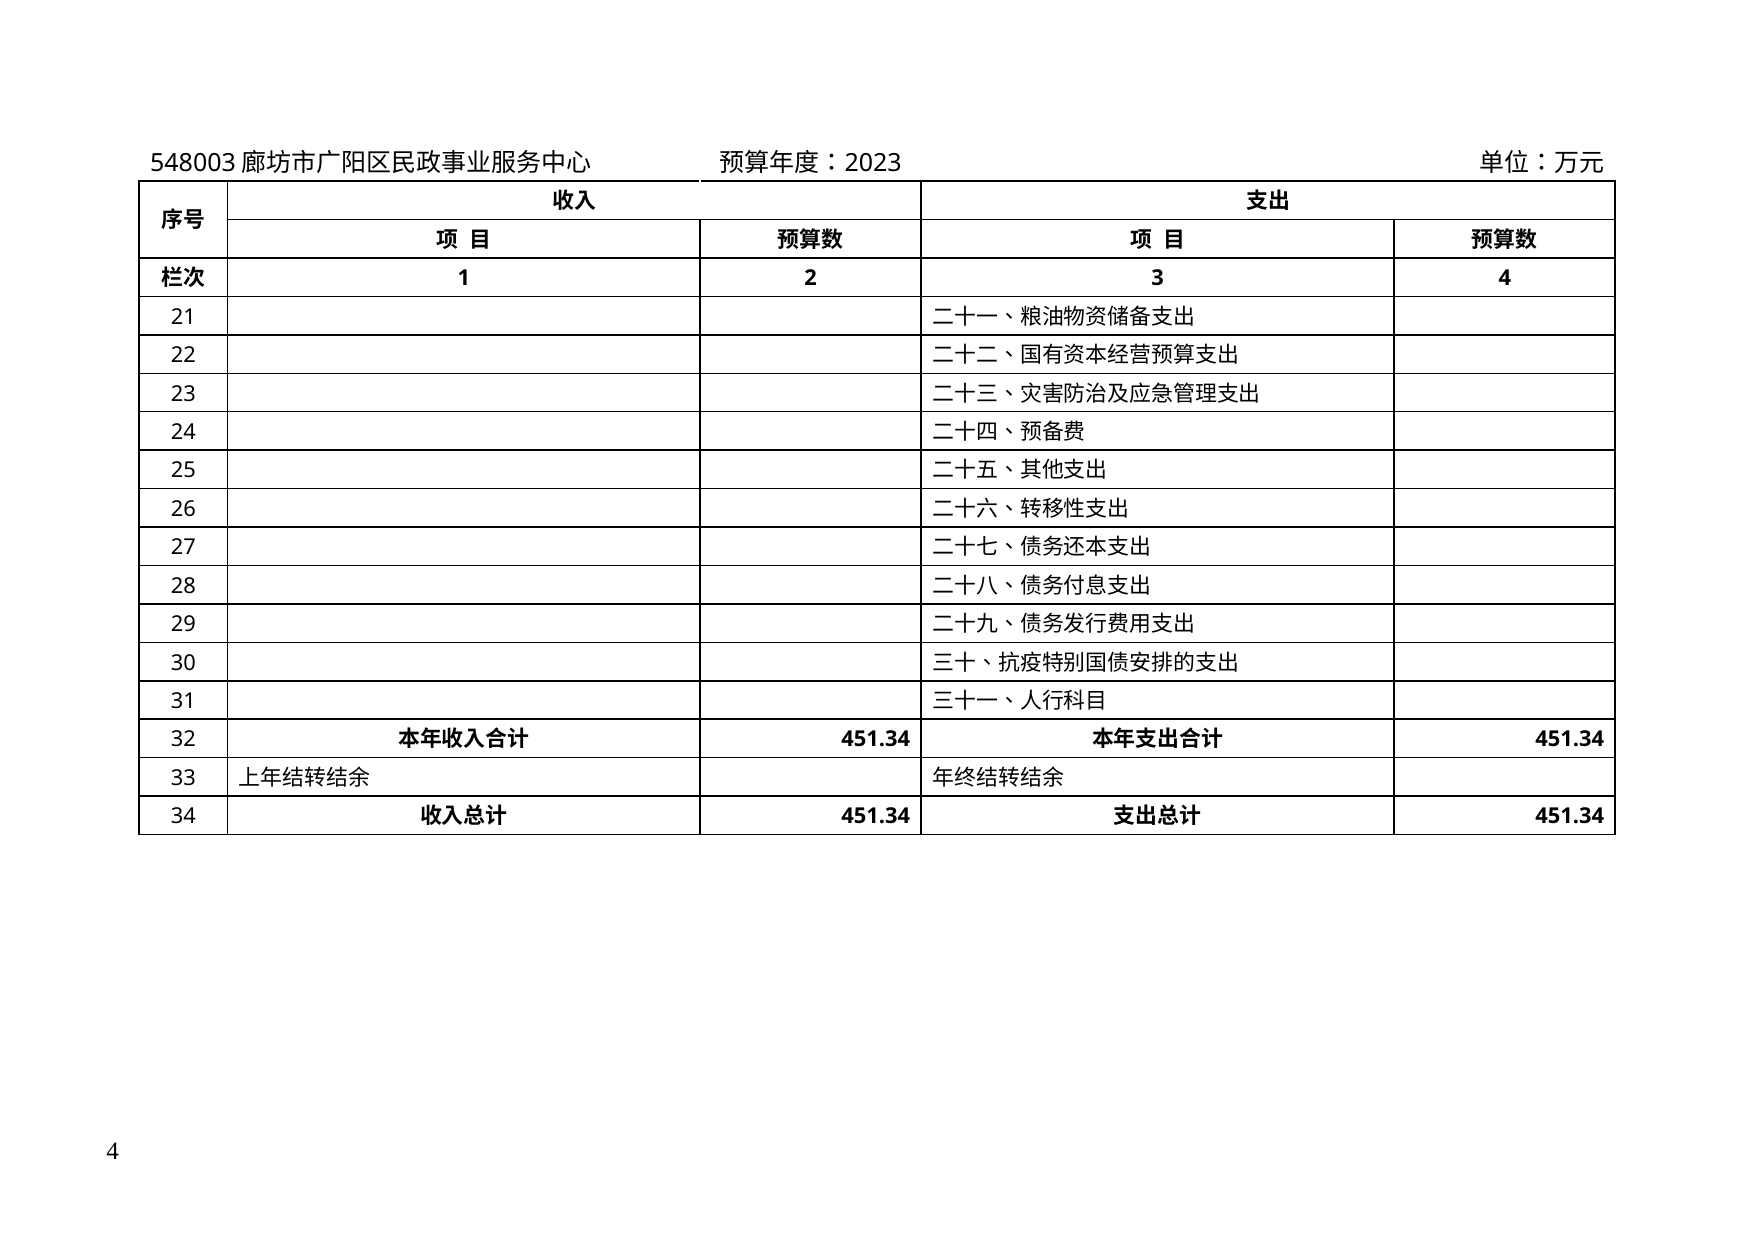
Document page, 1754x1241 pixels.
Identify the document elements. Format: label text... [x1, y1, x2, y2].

table_cell 25 [140, 451, 227, 488]
table_header 548003廊坊市广阳区民政事业服务中心 [140, 143, 699, 180]
table_cell 二十一、粮油物资储备支出 [922, 297, 1393, 334]
table_cell [1395, 605, 1614, 641]
table_cell [228, 566, 699, 603]
table_cell 451.34 [1395, 797, 1614, 834]
table_cell 本年收入合计 [228, 720, 699, 757]
table_cell [1395, 374, 1614, 411]
table_cell 28 [140, 566, 227, 603]
table_cell [228, 336, 699, 372]
table_cell [228, 451, 699, 488]
table_cell 序号 [140, 182, 227, 257]
table_cell [701, 682, 920, 718]
table_cell 二十六、转移性支出 [922, 489, 1393, 526]
table_cell [228, 489, 699, 526]
table_cell 3 [922, 259, 1393, 296]
table_cell [228, 605, 699, 641]
table_cell 二十五、其他支出 [922, 451, 1393, 488]
table_cell [701, 489, 920, 526]
table_cell [1395, 643, 1614, 680]
table_cell 预算数 [701, 220, 920, 257]
table_cell 项 目 [228, 220, 699, 257]
table_cell 收入 [228, 182, 920, 219]
table_cell 二十三、灾害防治及应急管理支出 [922, 374, 1393, 411]
table_cell 本年支出合计 [922, 720, 1393, 757]
table_cell [701, 297, 920, 334]
table_cell [228, 528, 699, 564]
table_cell [1395, 758, 1614, 795]
table_cell 三十一、人行科目 [922, 682, 1393, 718]
table_cell 二十二、国有资本经营预算支出 [922, 336, 1393, 372]
table_cell [1395, 336, 1614, 372]
table_cell 451.34 [701, 720, 920, 757]
table_cell 2 [701, 259, 920, 296]
table_cell 29 [140, 605, 227, 641]
table_cell [701, 528, 920, 564]
table_cell [1395, 412, 1614, 449]
table_cell 二十七、债务还本支出 [922, 528, 1393, 564]
table_cell 项 目 [922, 220, 1393, 257]
table_cell [1395, 682, 1614, 718]
table_cell 26 [140, 489, 227, 526]
table_header 单位：万元 [922, 143, 1614, 180]
table_cell [701, 758, 920, 795]
table_cell 451.34 [1395, 720, 1614, 757]
table_cell 二十八、债务付息支出 [922, 566, 1393, 603]
table_cell [701, 605, 920, 641]
table_cell 22 [140, 336, 227, 372]
table_cell 三十、抗疫特别国债安排的支出 [922, 643, 1393, 680]
table_cell 30 [140, 643, 227, 680]
table_cell [228, 374, 699, 411]
table_cell [1395, 566, 1614, 603]
table_cell 支出总计 [922, 797, 1393, 834]
table_cell [701, 336, 920, 372]
table_cell [228, 643, 699, 680]
table_cell 上年结转结余 [228, 758, 699, 795]
table_cell 年终结转结余 [922, 758, 1393, 795]
table_cell [1395, 297, 1614, 334]
table_cell 32 [140, 720, 227, 757]
table_cell [228, 297, 699, 334]
table_cell [701, 643, 920, 680]
table_cell [228, 412, 699, 449]
table_cell [701, 566, 920, 603]
table_cell 33 [140, 758, 227, 795]
table_cell 栏次 [140, 259, 227, 296]
table_cell 二十四、预备费 [922, 412, 1393, 449]
table_cell 27 [140, 528, 227, 564]
table_cell [701, 374, 920, 411]
table_cell [701, 412, 920, 449]
table_cell 24 [140, 412, 227, 449]
table_cell 支出 [922, 182, 1614, 219]
table_cell [1395, 489, 1614, 526]
table_cell 21 [140, 297, 227, 334]
table_cell 31 [140, 682, 227, 718]
table_cell 1 [228, 259, 699, 296]
table_cell 4 [1395, 259, 1614, 296]
table_cell 23 [140, 374, 227, 411]
table_cell [1395, 451, 1614, 488]
table_cell [1395, 528, 1614, 564]
table_cell [228, 682, 699, 718]
table_cell [701, 451, 920, 488]
table_cell 451.34 [701, 797, 920, 834]
table_cell 预算数 [1395, 220, 1614, 257]
table_cell 二十九、债务发行费用支出 [922, 605, 1393, 641]
table_cell 收入总计 [228, 797, 699, 834]
table_header 预算年度：2023 [701, 143, 920, 180]
table_cell 34 [140, 797, 227, 834]
